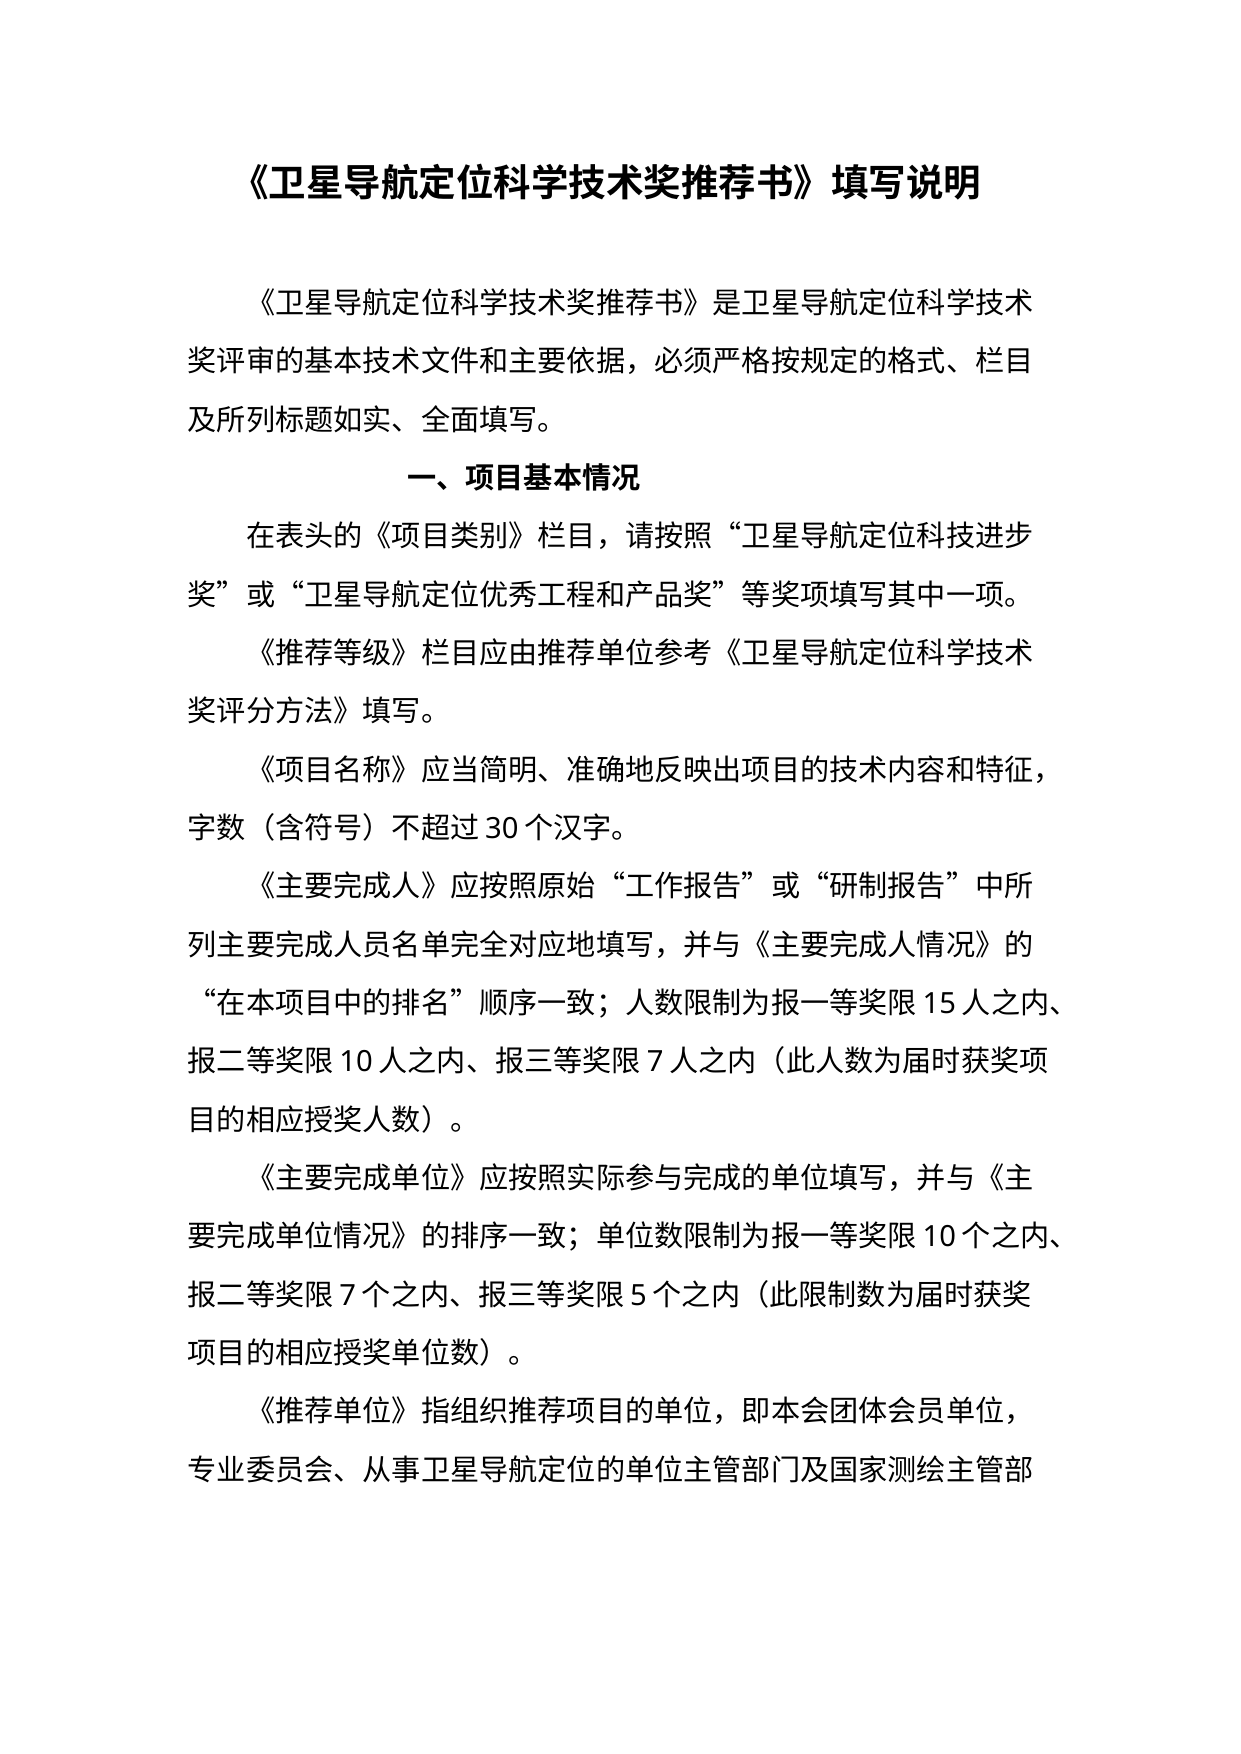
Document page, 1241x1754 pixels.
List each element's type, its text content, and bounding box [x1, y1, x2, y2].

text 《卫星导航定位科学技术奖推荐书》是卫星导航定位科学技术奖评审的基本技术文件和主要依据，必须严格按规定的格式、栏目及所列标题如实、全面填写。 [187, 267, 1053, 442]
text 《主要完成单位》应按照实际参与完成的单位填写，并与《主要完成单位情况》的排序一致；单位数限制为报一等奖限10个之内、报二等奖限7个之内、报三等奖限5个之内（此限制数为届时获奖项目的相应授奖单位数）。 [187, 1142, 1053, 1375]
text 《主要完成人》应按照原始“工作报告”或“研制报告”中所列主要完成人员名单完全对应地填写，并与《主要完成人情况》的“在本项目中的排名”顺序一致；人数限制为报一等奖限15人之内、报二等奖限10人之内、报三等奖限7人之内（此人数为届时获奖项目的相应授奖人数）。 [187, 850, 1053, 1142]
text 一、项目基本情况 [187, 442, 1053, 500]
text 在表头的《项目类别》栏目，请按照“卫星导航定位科技进步奖”或“卫星导航定位优秀工程和产品奖”等奖项填写其中一项。 [187, 500, 1053, 617]
text 《推荐等级》栏目应由推荐单位参考《卫星导航定位科学技术奖评分方法》填写。 [187, 617, 1053, 733]
text 《项目名称》应当简明、准确地反映出项目的技术内容和特征，字数（含符号）不超过30个汉字。 [187, 733, 1053, 850]
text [187, 1375, 1053, 1492]
text 《卫星导航定位科学技术奖推荐书》填写说明 [187, 150, 1053, 208]
